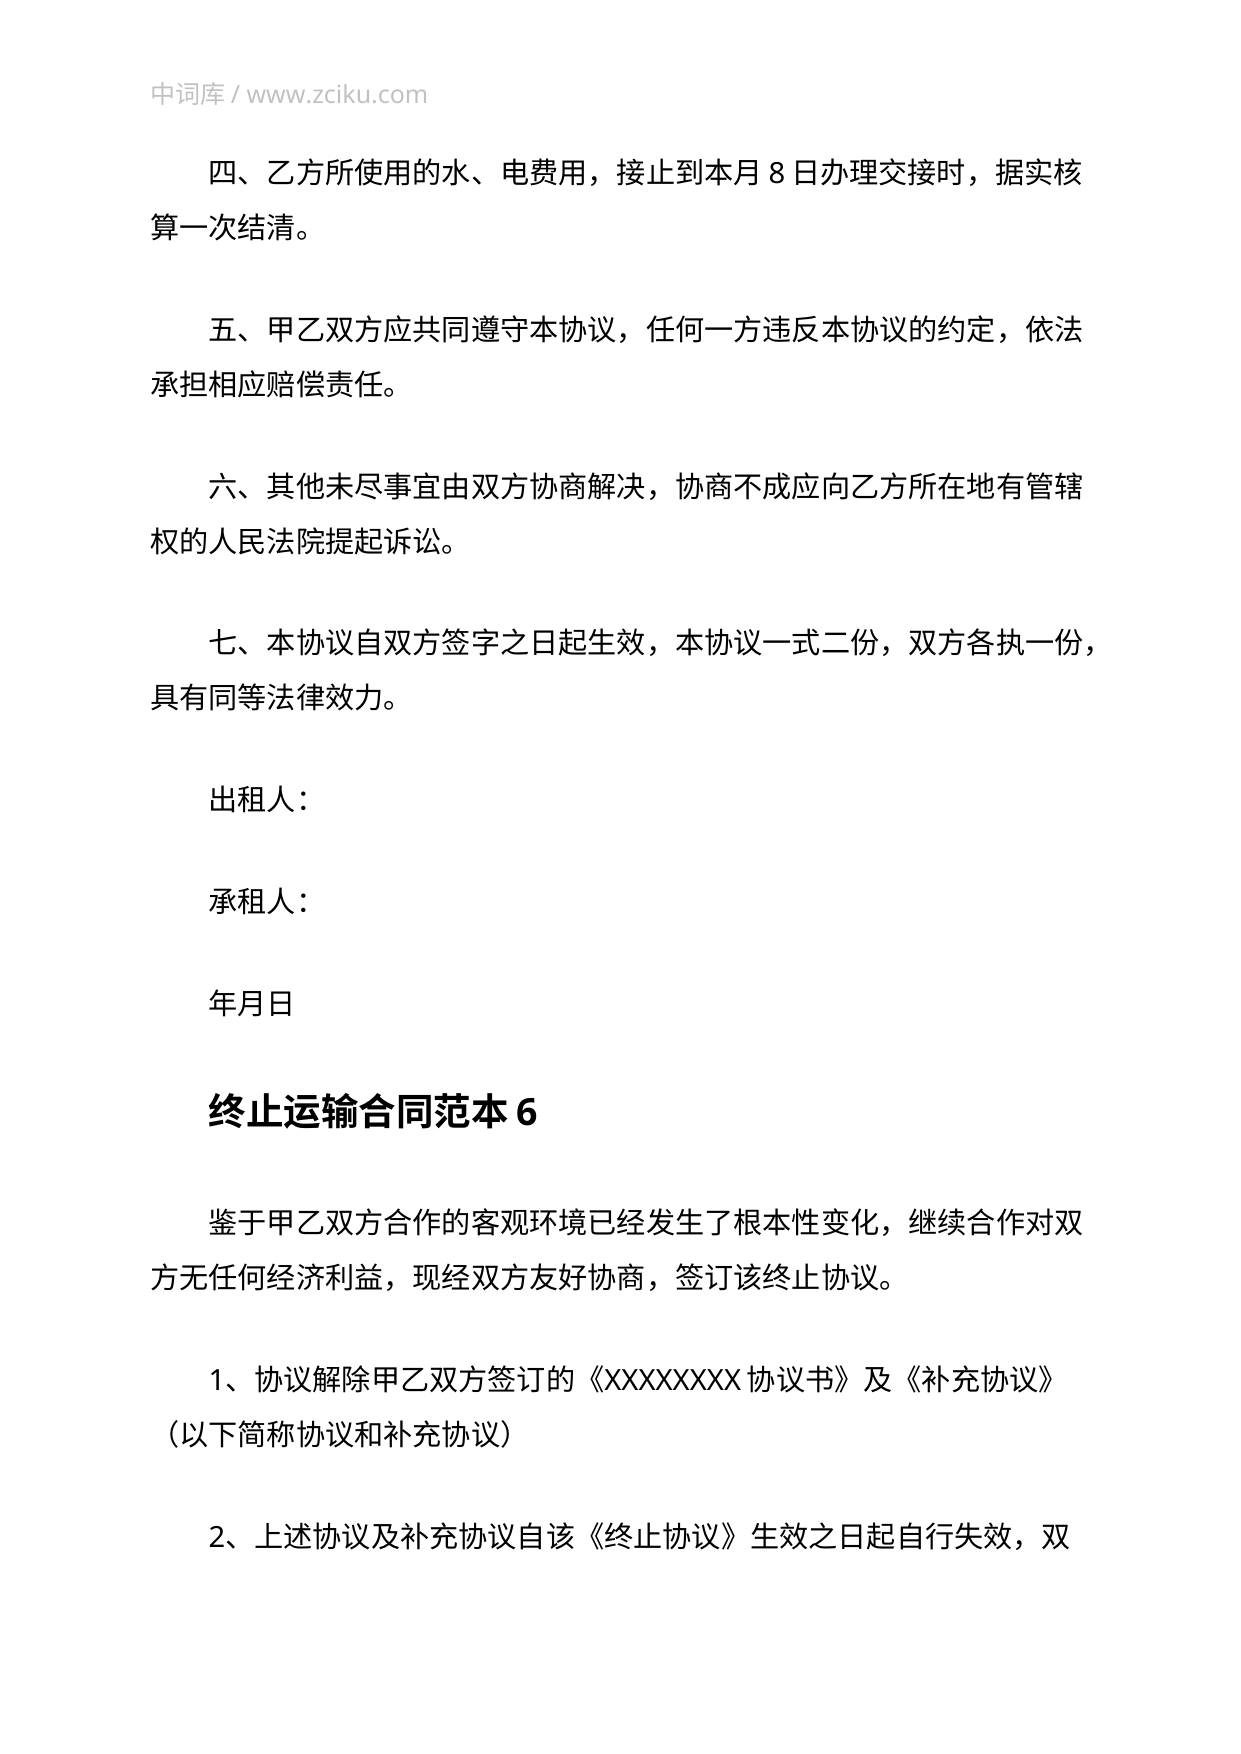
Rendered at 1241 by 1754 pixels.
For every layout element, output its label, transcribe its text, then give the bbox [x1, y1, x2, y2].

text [150, 1513, 1090, 1556]
text 鉴于甲乙双方合作的客观环境已经发生了根本性变化，继续合作对双方无任何经济利益，现经双方友好协商，签订该终止协议。 [150, 1200, 1090, 1297]
text 1、协议解除甲乙双方签订的《XXXXXXXX协议书》及《补充协议》（以下简称协议和补充协议） [150, 1356, 1090, 1454]
text 四、乙方所使用的水、电费用，接止到本月8日办理交接时，据实核算一次结清。 [150, 150, 1090, 247]
text 七、本协议自双方签字之日起生效，本协议一式二份，双方各执一份，具有同等法律效力。 [150, 620, 1090, 717]
text 六、其他未尽事宜由双方协商解决，协商不成应向乙方所在地有管辖权的人民法院提起诉讼。 [150, 463, 1090, 561]
text 五、甲乙双方应共同遵守本协议，任何一方违反本协议的约定，依法承担相应赔偿责任。 [150, 307, 1090, 404]
text 承租人： [150, 878, 1090, 921]
text 终止运输合同范本6 [150, 1082, 1090, 1137]
text 出租人： [150, 777, 1090, 819]
text 年月日 [150, 980, 1090, 1023]
